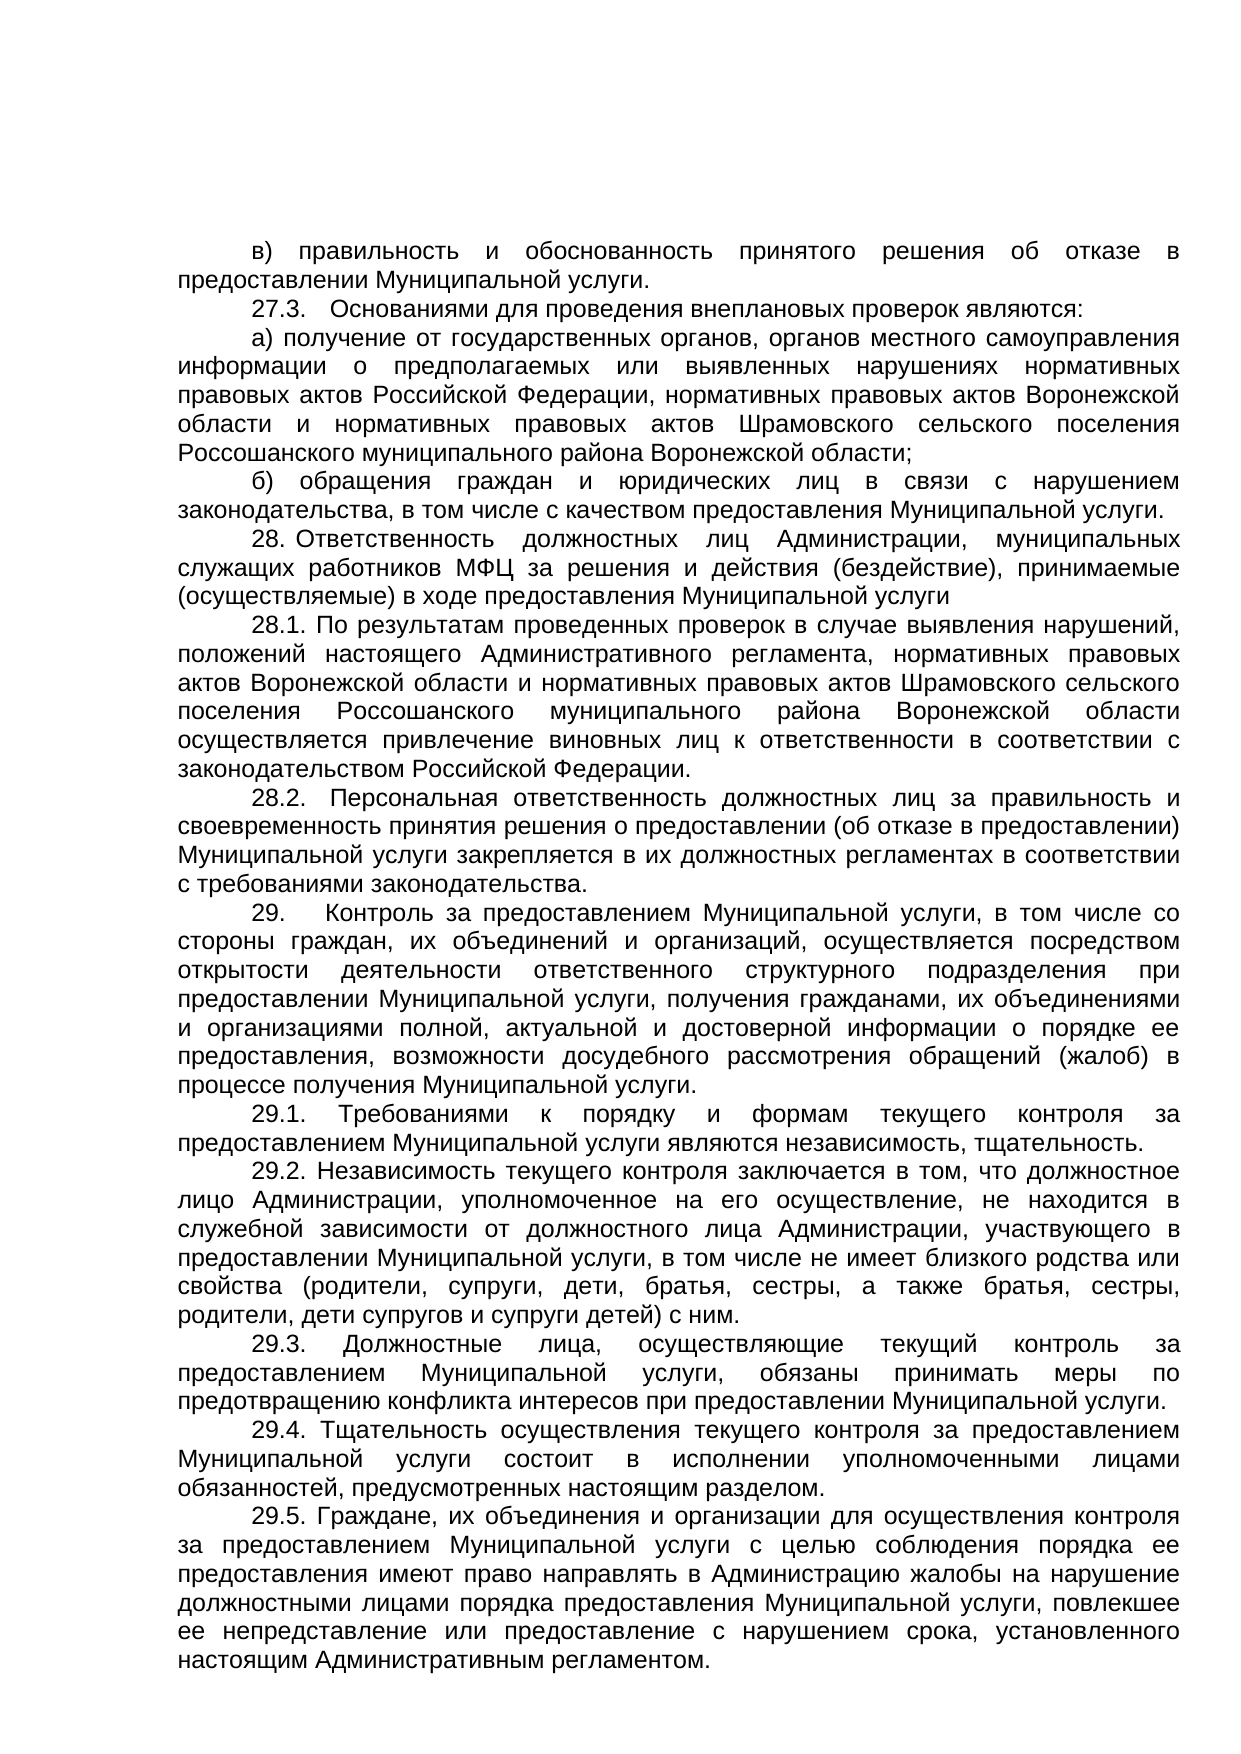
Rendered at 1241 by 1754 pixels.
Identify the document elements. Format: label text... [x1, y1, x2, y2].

text в) правильность и обоснованность принятого решения об отказе в предоставлении Муниципальной услуги. [177, 236, 1181, 294]
text а) получение от государственных органов, органов местного самоуправления информации о предполагаемых или выявленных нарушениях нормативных правовых актов Российской Федерации, нормативных правовых актов Воронежской области и нормативных правовых актов Шрамовского сельского поселения Россошанского муниципального района Воронежской области; [177, 322, 1181, 466]
text 29.3. Должностные лица, осуществляющие текущий контроль за предоставлением Муниципальной услуги, обязаны принимать меры по предотвращению конфликта интересов при предоставлении Муниципальной услуги. [177, 1329, 1181, 1415]
list Основаниями для проведения внеплановых проверок являются: [177, 294, 1181, 322]
list Контроль за предоставлением Муниципальной услуги, в том числе со стороны граждан, их объединений и организаций, осуществляется посредством открытости деятельности ответственного структурного подразделения при предоставлении Муниципальной услуги, получения гражданами, их объединениями и организациями полной, актуальной и достоверной информации о порядке ее предоставления, возможности досудебного рассмотрения обращений (жалоб) в процессе получения Муниципальной услуги. [177, 897, 1181, 1099]
text 29.1. Требованиями к порядку и формам текущего контроля за предоставлением Муниципальной услуги являются независимость, тщательность. [177, 1099, 1181, 1156]
text 29.4. Тщательность осуществления текущего контроля за предоставлением Муниципальной услуги состоит в исполнении уполномоченными лицами обязанностей, предусмотренных настоящим разделом. [177, 1415, 1181, 1501]
text 28.1. По результатам проведенных проверок в случае выявления нарушений, положений настоящего Административного регламента, нормативных правовых актов Воронежской области и нормативных правовых актов Шрамовского сельского поселения Россошанского муниципального района Воронежской области осуществляется привлечение виновных лиц к ответственности в соответствии с законодательством Российской Федерации. [177, 610, 1181, 782]
list Персональная ответственность должностных лиц за правильность и своевременность принятия решения о предоставлении (об отказе в предоставлении) Муниципальной услуги закрепляется в их должностных регламентах в соответствии с требованиями законодательства. [177, 782, 1181, 897]
text 29.2. Независимость текущего контроля заключается в том, что должностное лицо Администрации, уполномоченное на его осуществление, не находится в служебной зависимости от должностного лица Администрации, участвующего в предоставлении Муниципальной услуги, в том числе не имеет близкого родства или свойства (родители, супруги, дети, братья, сестры, а также братья, сестры, родители, дети супругов и супруги детей) с ним. [177, 1156, 1181, 1329]
text 29.5. Граждане, их объединения и организации для осуществления контроля за предоставлением Муниципальной услуги с целью соблюдения порядка ее предоставления имеют право направлять в Администрацию жалобы на нарушение должностными лицами порядка предоставления Муниципальной услуги, повлекшее ее непредставление или предоставление с нарушением срока, установленного настоящим Административным регламентом. [177, 1501, 1181, 1674]
text б) обращения граждан и юридических лиц в связи с нарушением законодательства, в том числе с качеством предоставления Муниципальной услуги. [177, 466, 1181, 524]
list Ответственность должностных лиц Администрации, муниципальных служащих работников МФЦ за решения и действия (бездействие), принимаемые (осуществляемые) в ходе предоставления Муниципальной услуги [177, 524, 1181, 610]
